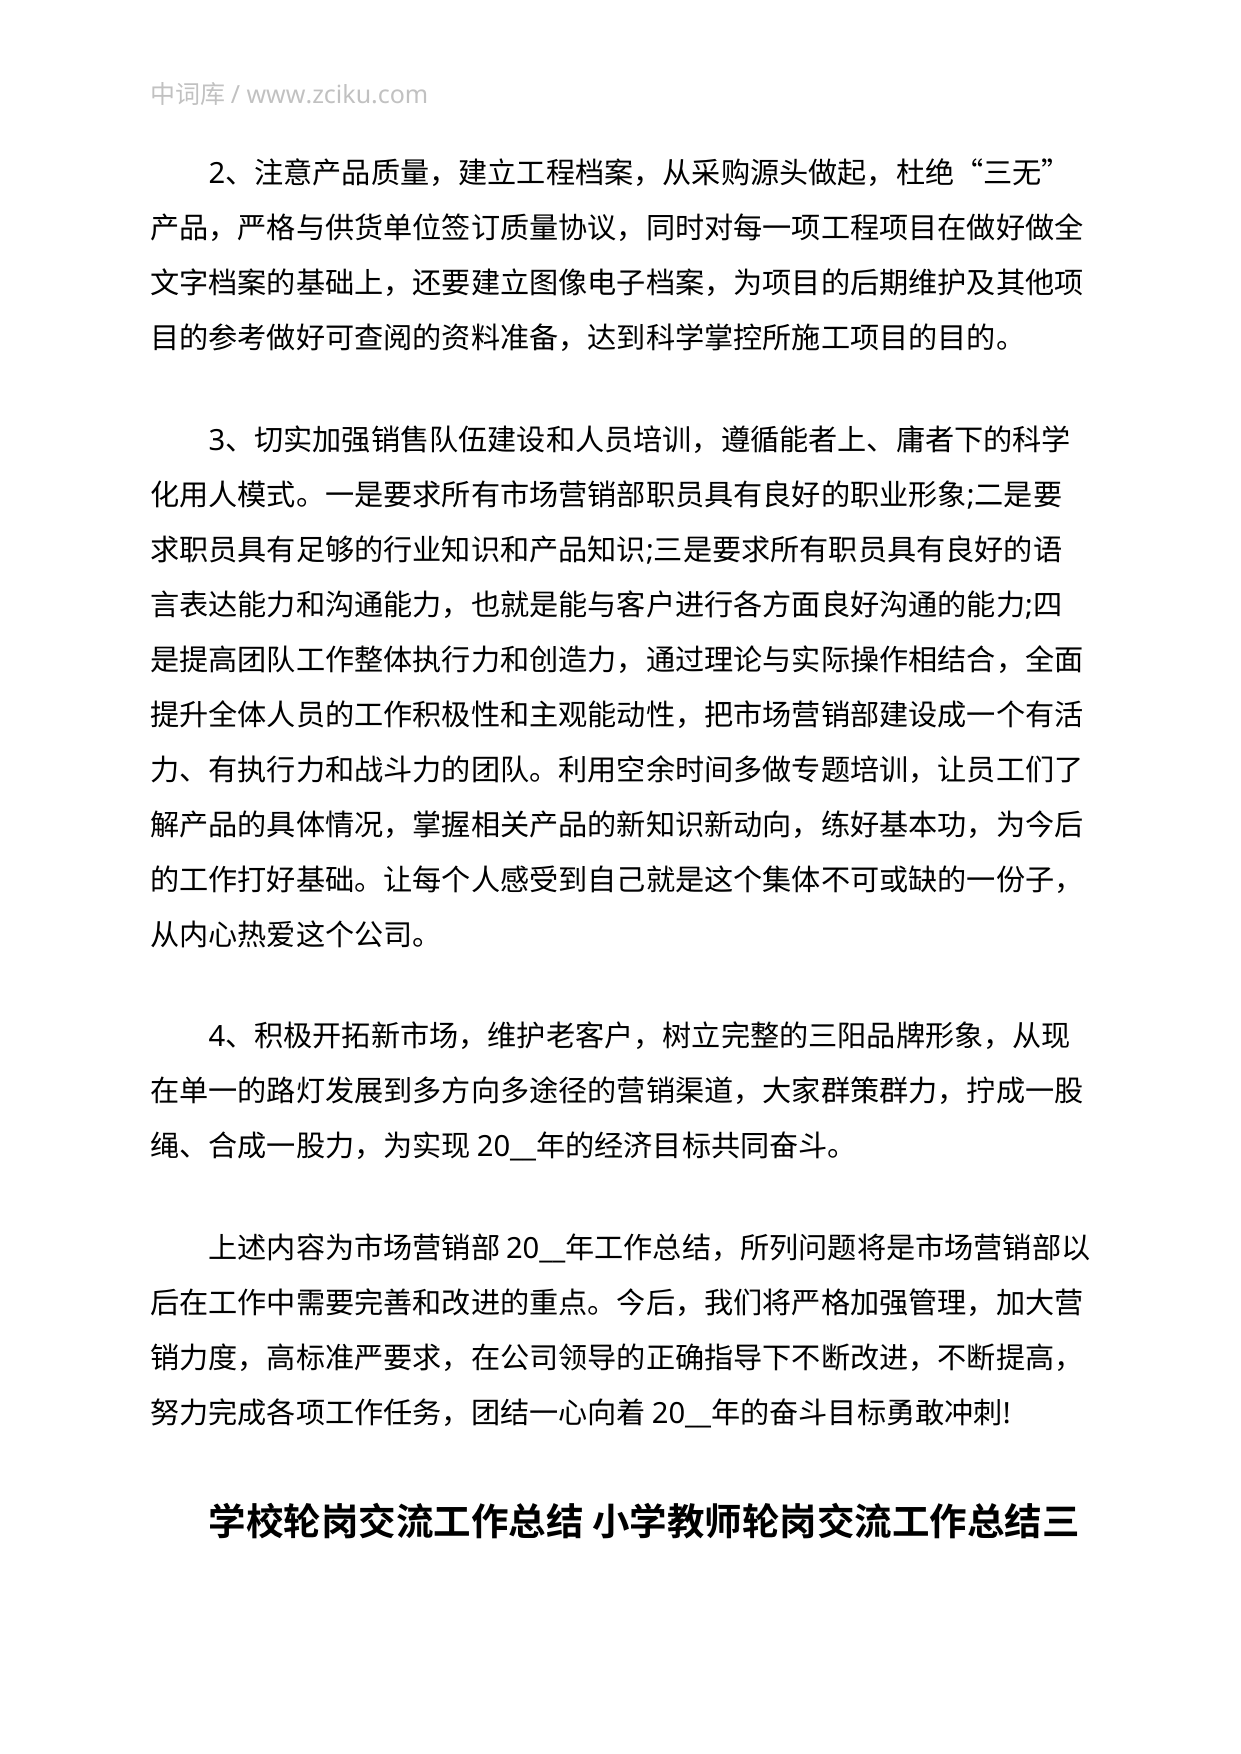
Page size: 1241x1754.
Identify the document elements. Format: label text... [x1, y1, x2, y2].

text 上述内容为市场营销部20__年工作总结，所列问题将是市场营销部以后在工作中需要完善和改进的重点。今后，我们将严格加强管理，加大营销力度，高标准严要求，在公司领导的正确指导下不断改进，不断提高，努力完成各项工作任务，团结一心向着20__年的奋斗目标勇敢冲刺! [150, 1225, 1090, 1432]
text 学校轮岗交流工作总结 小学教师轮岗交流工作总结三 [150, 1491, 1090, 1546]
text 2、注意产品质量，建立工程档案，从采购源头做起，杜绝“三无”产品，严格与供货单位签订质量协议，同时对每一项工程项目在做好做全文字档案的基础上，还要建立图像电子档案，为项目的后期维护及其他项目的参考做好可查阅的资料准备，达到科学掌控所施工项目的目的。 [150, 150, 1090, 357]
text 3、切实加强销售队伍建设和人员培训，遵循能者上、庸者下的科学化用人模式。一是要求所有市场营销部职员具有良好的职业形象;二是要求职员具有足够的行业知识和产品知识;三是要求所有职员具有良好的语言表达能力和沟通能力，也就是能与客户进行各方面良好沟通的能力;四是提高团队工作整体执行力和创造力，通过理论与实际操作相结合，全面提升全体人员的工作积极性和主观能动性，把市场营销部建设成一个有活力、有执行力和战斗力的团队。利用空余时间多做专题培训，让员工们了解产品的具体情况，掌握相关产品的新知识新动向，练好基本功，为今后的工作打好基础。让每个人感受到自己就是这个集体不可或缺的一份子，从内心热爱这个公司。 [150, 417, 1090, 953]
text 4、积极开拓新市场，维护老客户，树立完整的三阳品牌形象，从现在单一的路灯发展到多方向多途径的营销渠道，大家群策群力，拧成一股绳、合成一股力，为实现20__年的经济目标共同奋斗。 [150, 1013, 1090, 1165]
